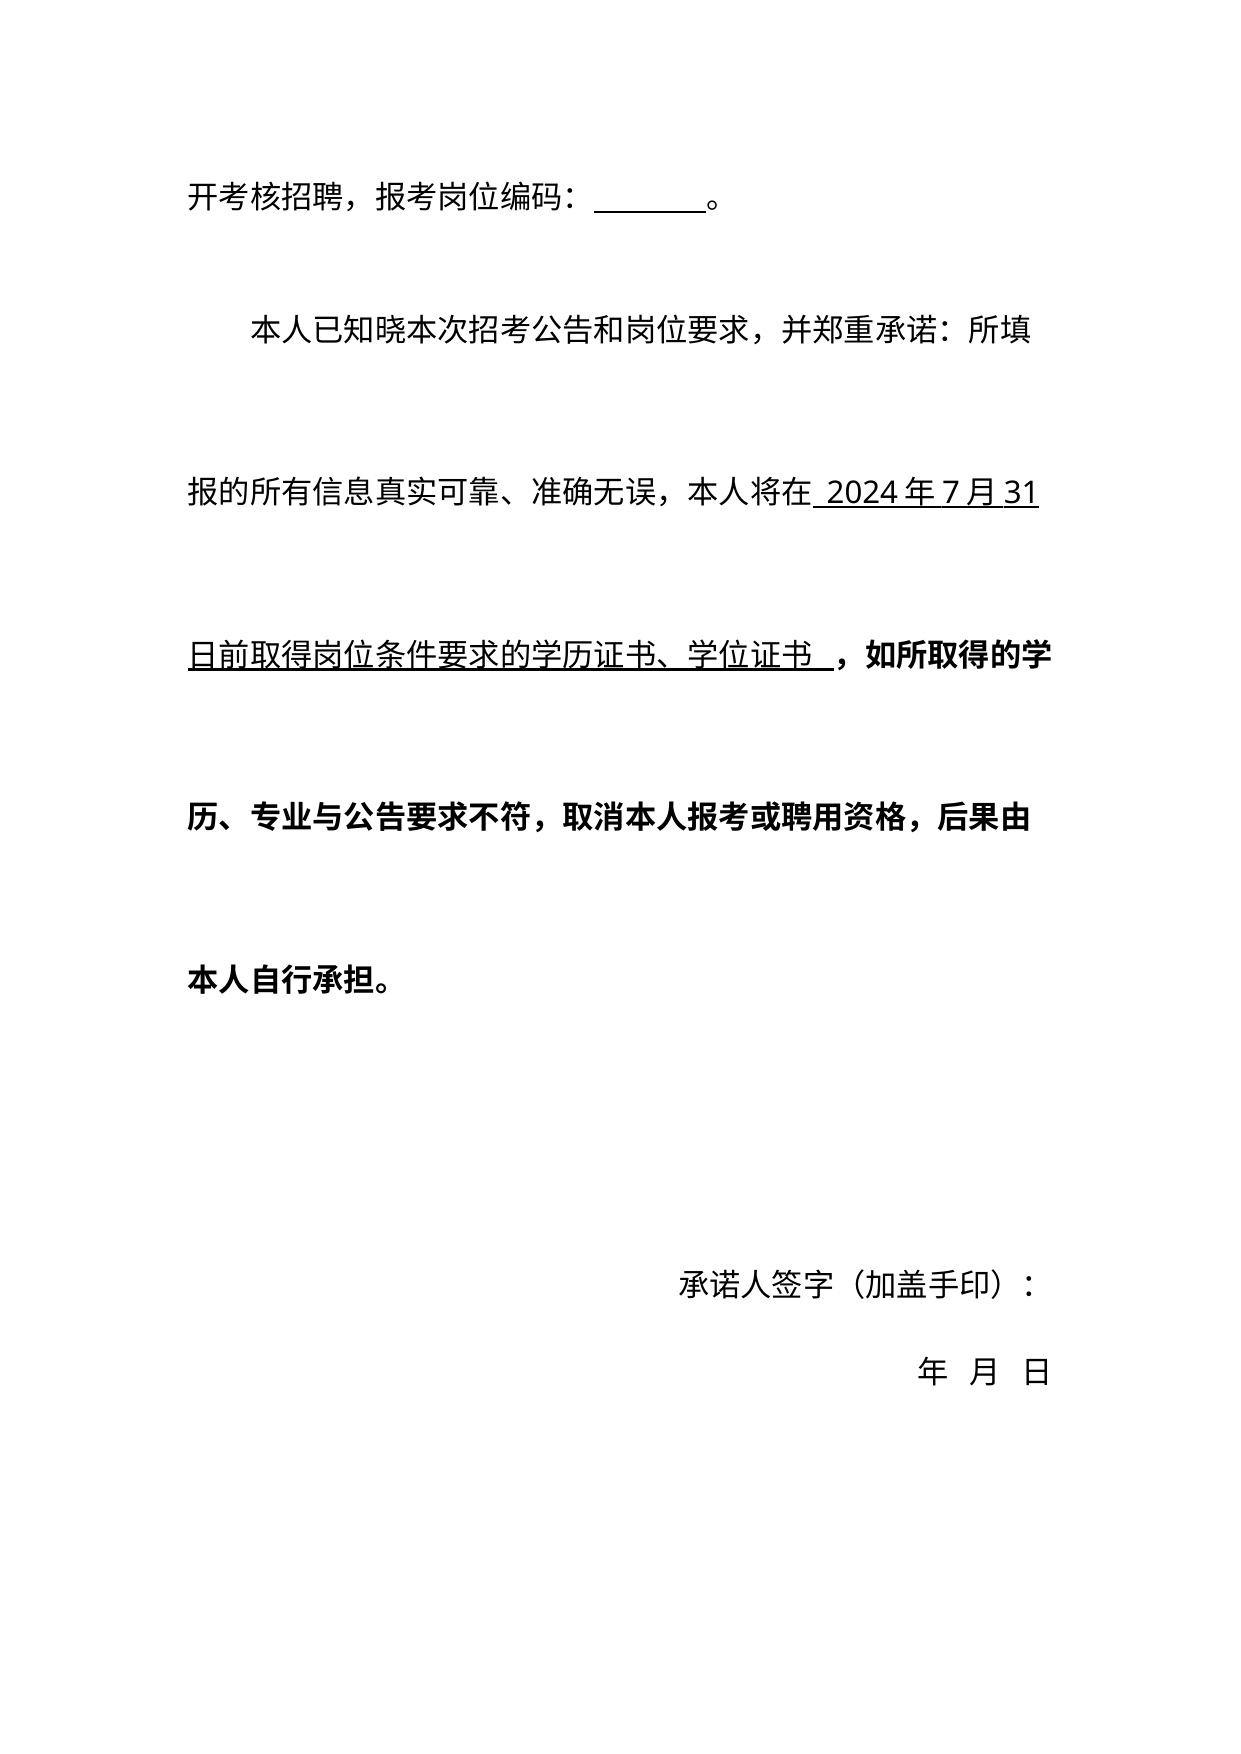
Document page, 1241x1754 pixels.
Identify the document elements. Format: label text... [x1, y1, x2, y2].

text 承诺人签字（加盖手印）： [187, 1250, 1053, 1315]
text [187, 162, 1053, 227]
text 本人已知晓本次招考公告和岗位要求，并郑重承诺：所填报的所有信息真实可靠、准确无误，本人将在 2024年7月31日前取得岗位条件要求的学历证书、学位证书 ，如所取得的学历、专业与公告要求不符，取消本人报考或聘用资格，后果由本人自行承担。 [187, 295, 1053, 1010]
text 年 月 日 [187, 1338, 1053, 1403]
